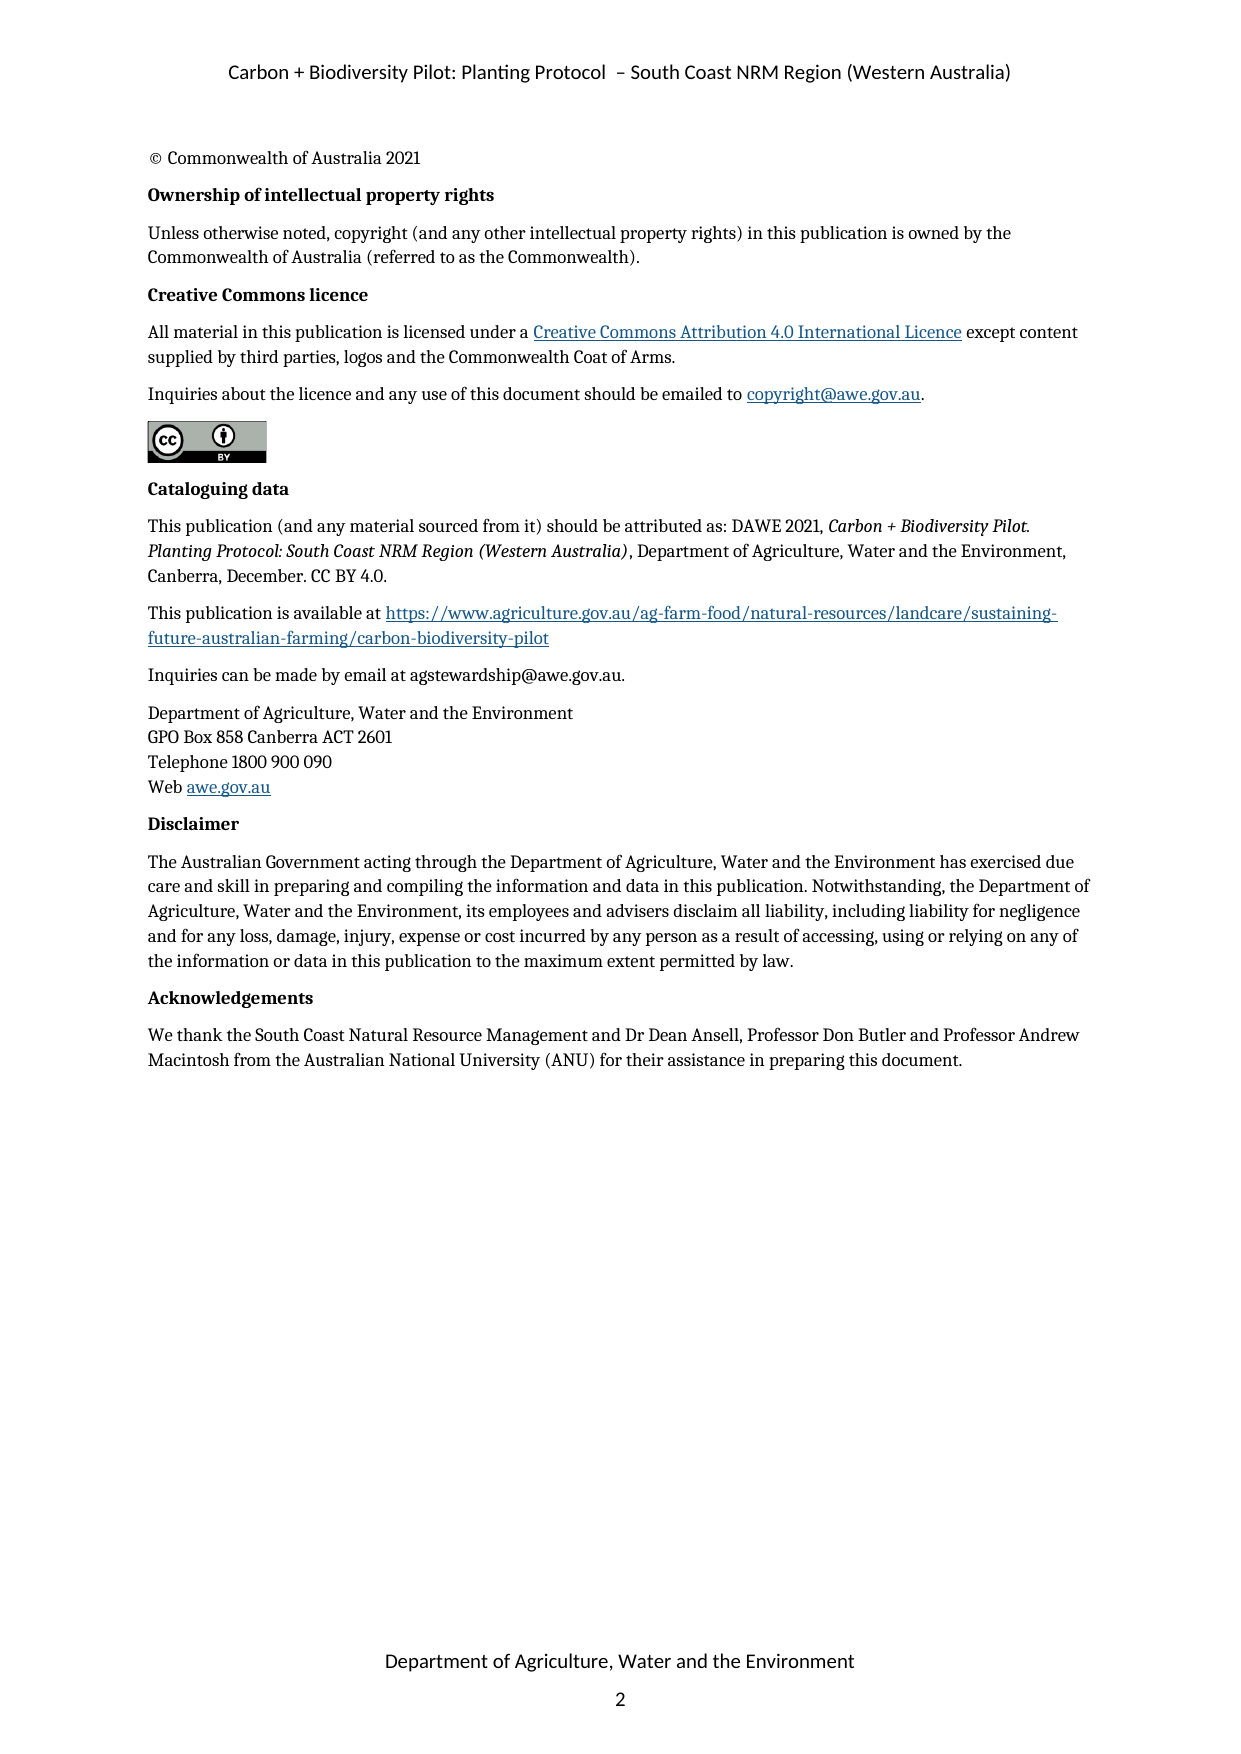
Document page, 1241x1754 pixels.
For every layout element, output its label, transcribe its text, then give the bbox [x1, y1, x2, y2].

text This publication (and any material sourced from it) should be attributed as: DAWE 2021, Carbon + Biodiversity Pilot. Planting Protocol: South Coast NRM Region (Western Australia), Department of Agriculture, Water and the Environment, Canberra, December. CC BY 4.0. [148, 516, 1092, 587]
picture [147, 421, 267, 463]
text Department of Agriculture, Water and the Environment [148, 702, 1092, 724]
text Cataloguing data [148, 479, 1092, 500]
text Telephone 1800 900 090 [148, 752, 1092, 773]
text Inquiries about the licence and any use of this document should be emailed to copyright@awe.gov.au. [148, 384, 1092, 405]
text Inquiries can be made by email at agstewardship@awe.gov.au. [148, 665, 1092, 686]
text Web awe.gov.au [148, 777, 1092, 798]
text The Australian Government acting through the Department of Agriculture, Water and the Environment has exercised due care and skill in preparing and compiling the information and data in this publication. Notwithstanding, the Department of Agriculture, Water and the Environment, its employees and advisers disclaim all liability, including liability for negligence and for any loss, damage, injury, expense or cost incurred by any person as a result of accessing, using or relying on any of the information or data in this publication to the maximum extent permitted by law. [148, 851, 1092, 972]
text Disclaimer [148, 814, 1092, 835]
text Creative Commons licence [148, 284, 1092, 306]
text Ownership of intellectual property rights [148, 185, 1092, 207]
text All material in this publication is licensed under a Creative Commons Attribution 4.0 International Licence except content supplied by third parties, logos and the Commonwealth Coat of Arms. [148, 322, 1092, 368]
text © Commonwealth of Australia 2021 [148, 148, 1092, 169]
text Acknowledgements [148, 988, 1092, 1009]
text This publication is available at https://www.agriculture.gov.au/ag-farm-food/natural-resources/landcare/sustaining-future-australian-farming/carbon-biodiversity-pilot [148, 603, 1092, 649]
text Unless otherwise noted, copyright (and any other intellectual property rights) in this publication is owned by the Commonwealth of Australia (referred to as the Commonwealth). [148, 222, 1092, 269]
text GPO Box 858 Canberra ACT 2601 [148, 727, 1092, 748]
text We thank the South Coast Natural Resource Management and Dr Dean Ansell, Professor Don Butler and Professor Andrew Macintosh from the Australian National University (ANU) for their assistance in preparing this document. [148, 1025, 1092, 1071]
